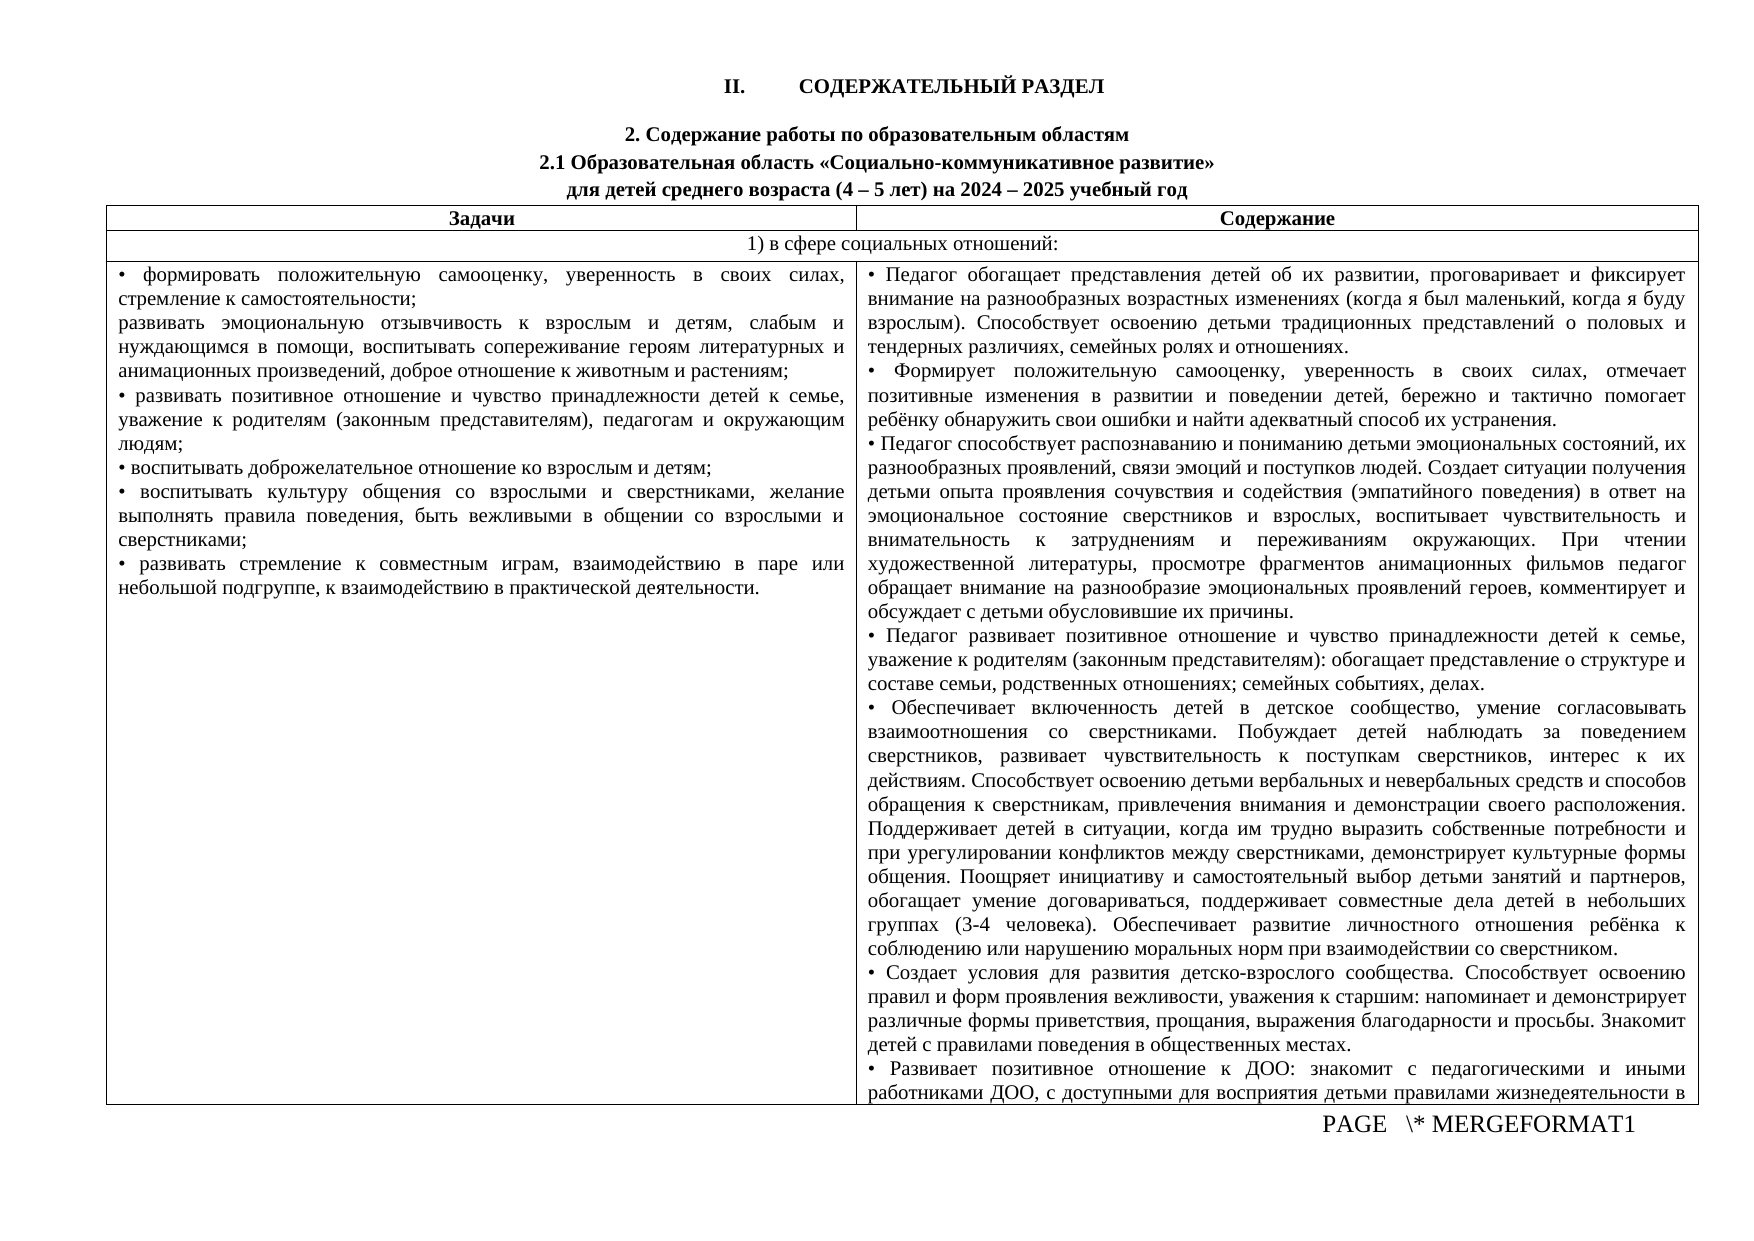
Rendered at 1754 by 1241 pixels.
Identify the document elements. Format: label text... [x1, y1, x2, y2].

table_cell 1) в сфере социальных отношений: [107, 231, 1698, 261]
list СОДЕРЖАТЕЛЬНЫЙ РАЗДЕЛ [192, 74, 1636, 98]
table_header Задачи [107, 206, 856, 230]
table_header Содержание [857, 206, 1698, 230]
text 2. Содержание работы по образовательным областям [118, 122, 1636, 146]
text 2.1 Образовательная область «Социально-коммуникативное развитие» [118, 149, 1636, 174]
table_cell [857, 262, 1698, 1104]
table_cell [107, 262, 856, 1104]
text для детей среднего возраста (4 – 5 лет) на 2024 – 2025 учебный год [118, 177, 1636, 201]
